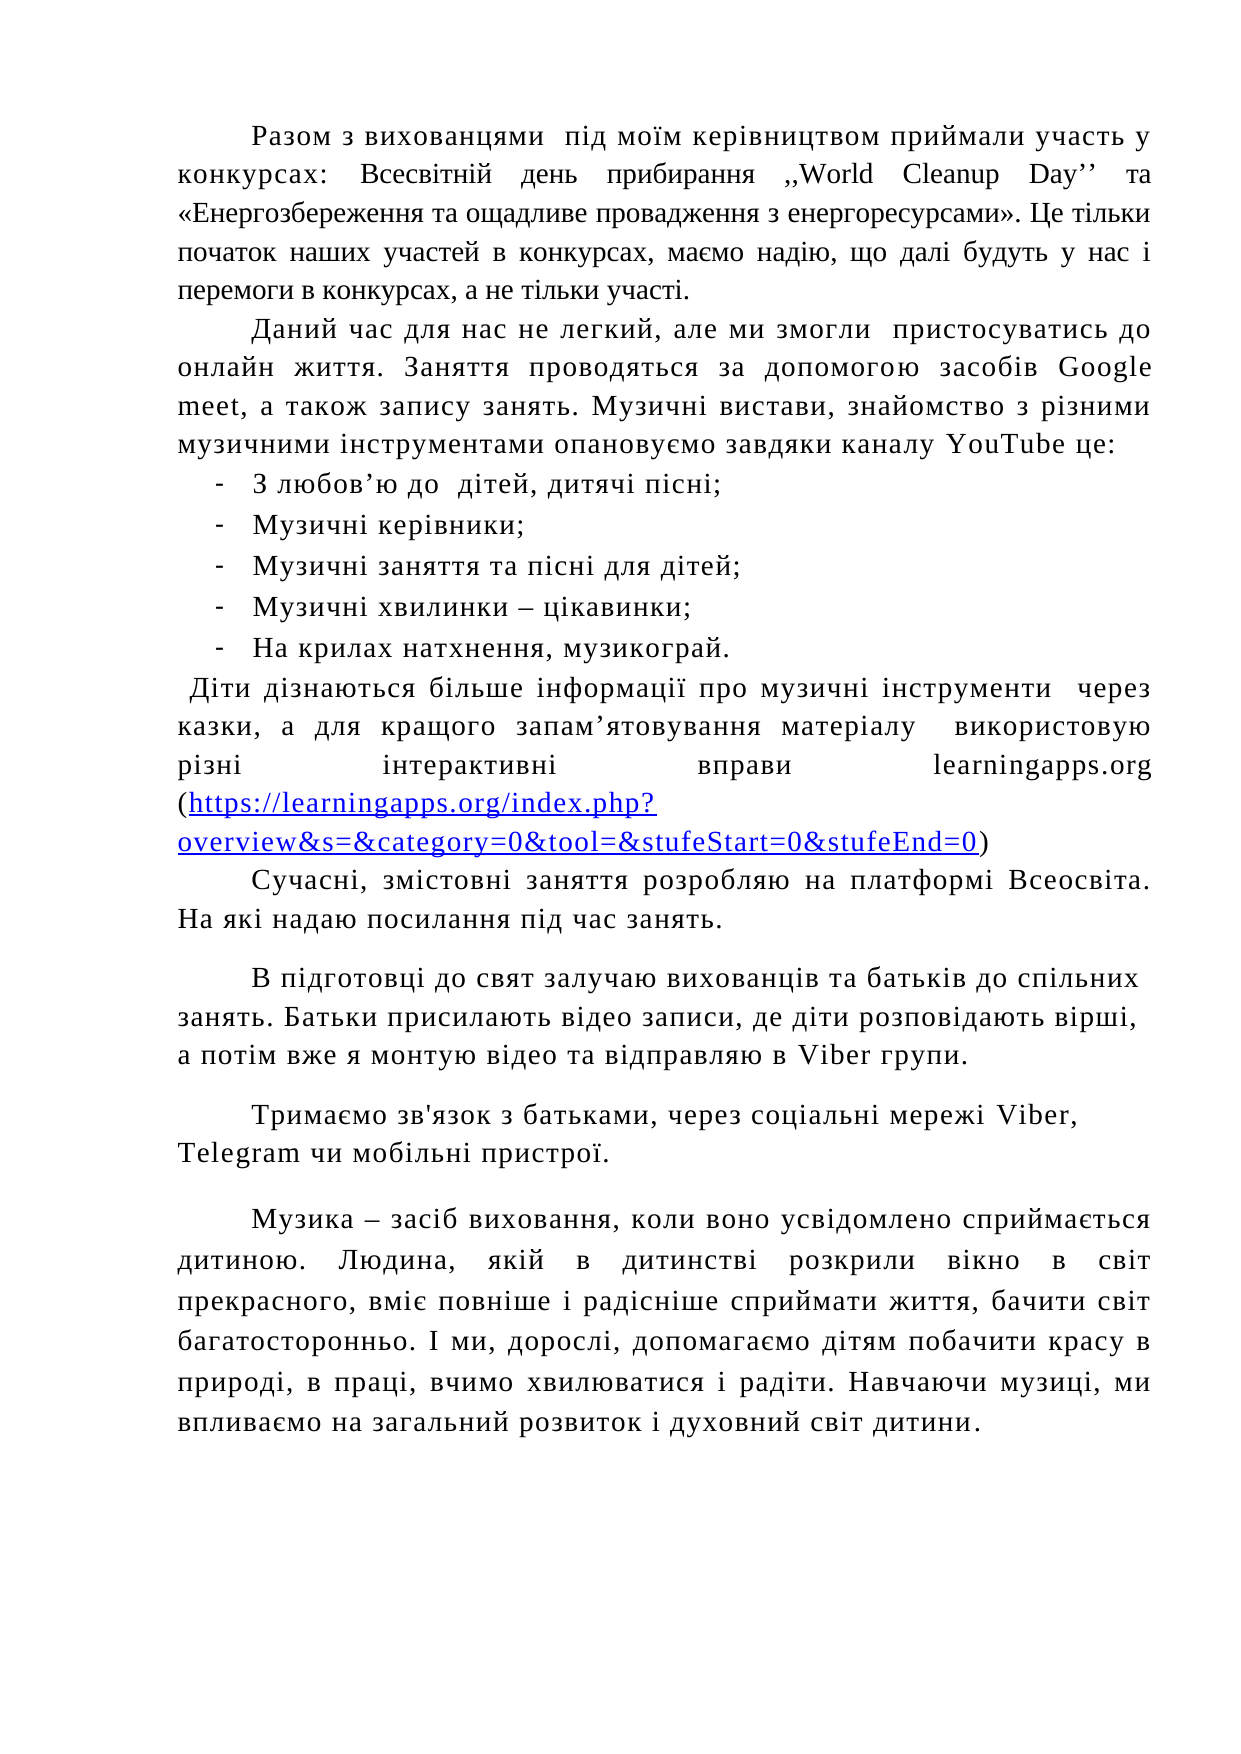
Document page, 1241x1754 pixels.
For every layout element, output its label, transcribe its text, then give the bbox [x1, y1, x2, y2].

text Разом з вихованцями під моїм керівництвом приймали участь у конкурсах: Всесвітній день прибирання ,,World Cleanup Day’’ та «Енергозбереження та ощадливе провадження з енергоресурсами». Це тільки початок наших участей в конкурсах, маємо надію, що далі будуть у нас і перемоги в конкурсах, а не тільки участі. [177, 118, 1152, 306]
text В підготовці до свят залучаю вихованців та батьків до спільних занять. Батьки присилають відео записи, де діти розповідають вірші, а потім вже я монтую відео та відправляю в Viber групи. [177, 960, 1152, 1071]
list Музичні заняття та пісні для дітей; [215, 547, 1152, 582]
text Тримаємо зв'язок з батьками, через соціальні мережі Viber, Telegram чи мобільні пристрої. [177, 1097, 1152, 1169]
text Музика – засіб виховання, коли воно усвідомлено сприймається дитиною. Людина, якій в дитинстві розкрили вікно в світ прекрасного, вміє повніше і радісніше сприймати життя, бачити світ багатосторонньо. І ми, дорослі, допомагаємо дітям побачити красу в природі, в праці, вчимо хвилюватися і радіти. Навчаючи музиці, ми впливаємо на загальний розвиток і духовний світ дитини. [177, 1195, 1152, 1438]
text Сучасні, змістовні заняття розробляю на платформі Всеосвіта. На які надаю посилання під час занять. [177, 862, 1152, 934]
list З любов’ю до дітей, дитячі пісні; [215, 465, 1152, 501]
list Музичні хвилинки – цікавинки; [215, 588, 1152, 623]
text Даний час для нас не легкий, але ми змогли пристосуватись до онлайн життя. Заняття проводяться за допомогою засобів Google meet, а також запису занять. Музичні вистави, знайомство з різними музичними інструментами опановуємо завдяки каналу YouTube це: [177, 311, 1152, 460]
text Діти дізнаються більше інформації про музичні інструменти через казки, а для кращого запам’ятовування матеріалу використовую різні інтерактивні вправи learningapps.org (https://learningapps.org/index.php?overview&s=&category=0&tool=&stufeStart=0&stufeEnd=0) [177, 670, 1152, 857]
list Музичні керівники; [215, 506, 1152, 542]
list На крилах натхнення, музикограй. [215, 629, 1152, 664]
